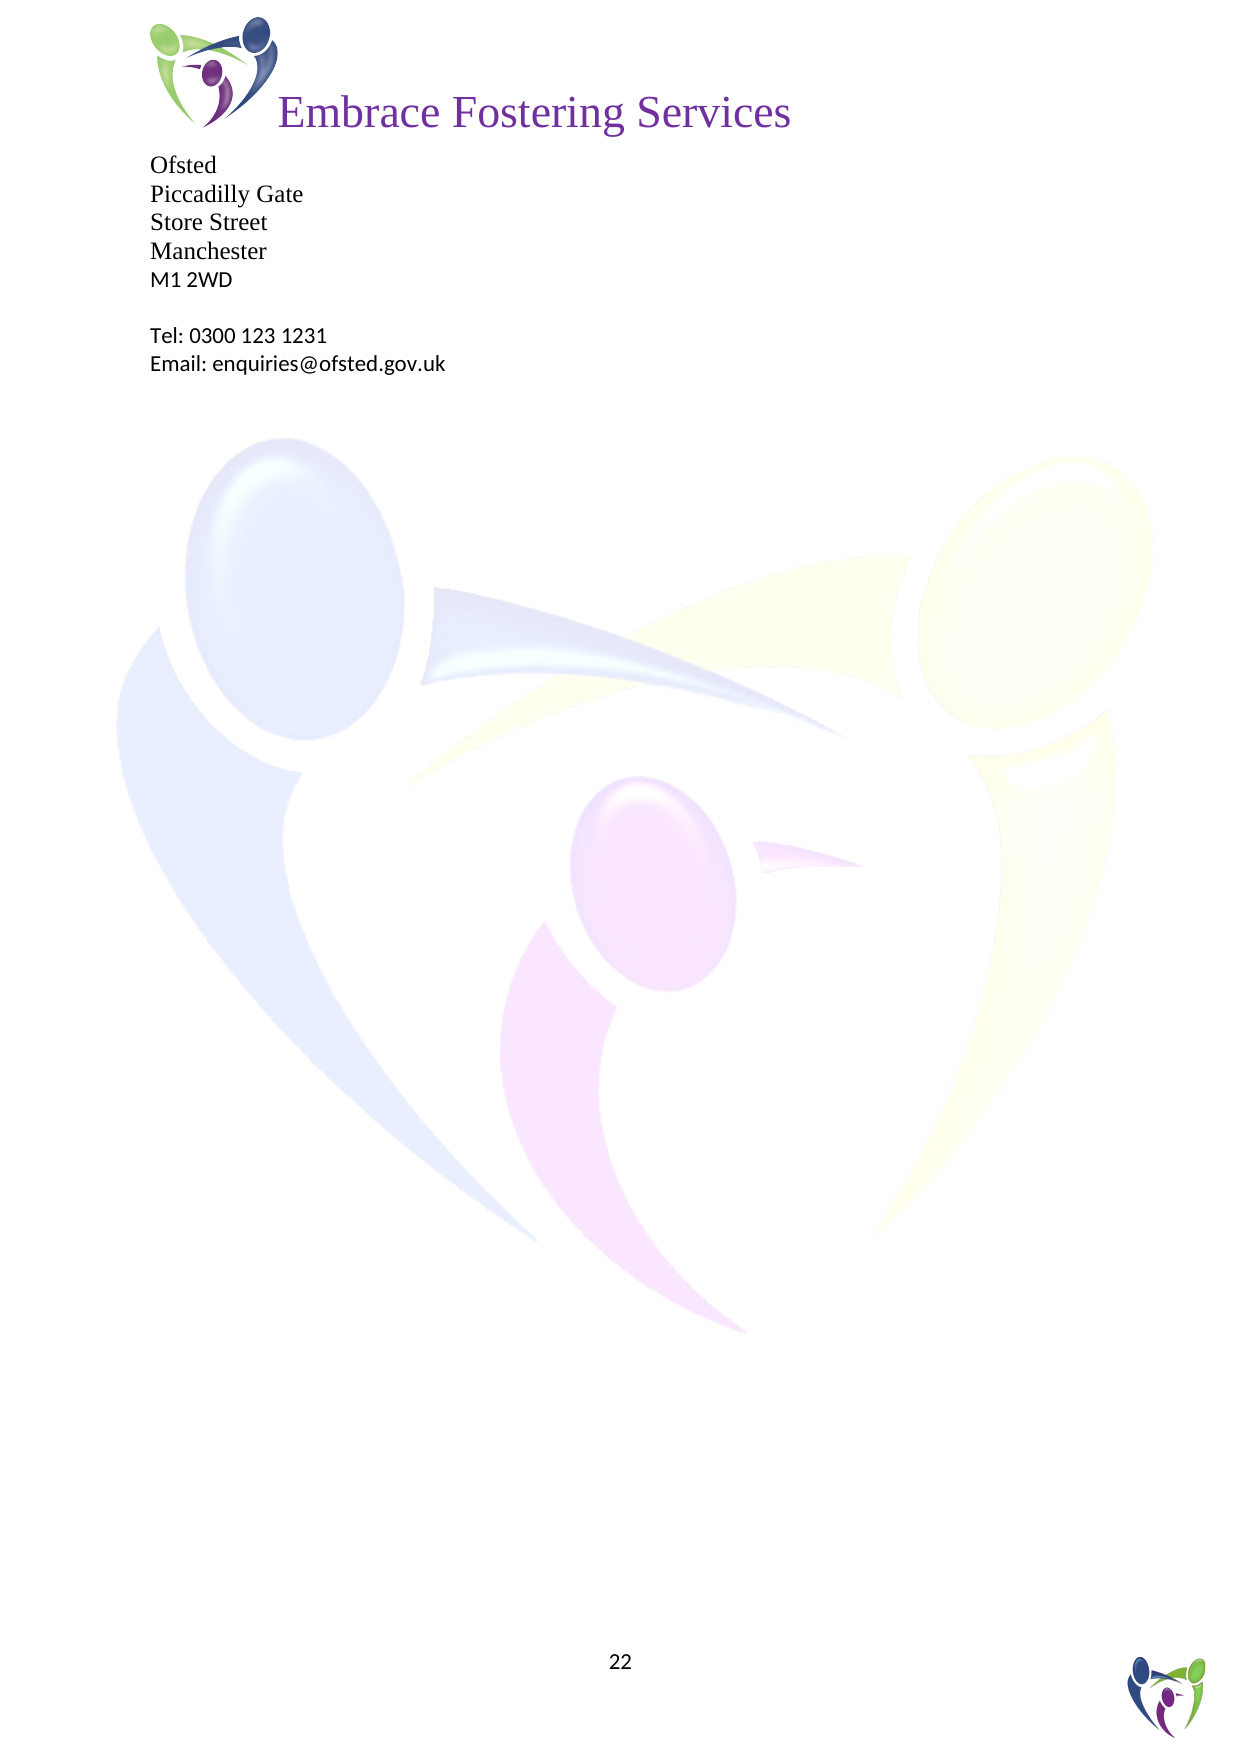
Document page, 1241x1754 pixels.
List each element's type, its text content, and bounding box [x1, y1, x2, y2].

picture [1121, 1650, 1207, 1744]
text Manchester [150, 236, 1090, 265]
text M1 2WD [150, 265, 1090, 293]
text Piccadilly Gate [150, 179, 1090, 207]
text Email: enquiries@ofsted.gov.uk [150, 349, 1090, 377]
text Tel: 0300 123 1231 [150, 321, 1090, 349]
picture [150, 17, 278, 128]
text Ofsted [150, 150, 1090, 179]
text Store Street [150, 207, 1090, 236]
